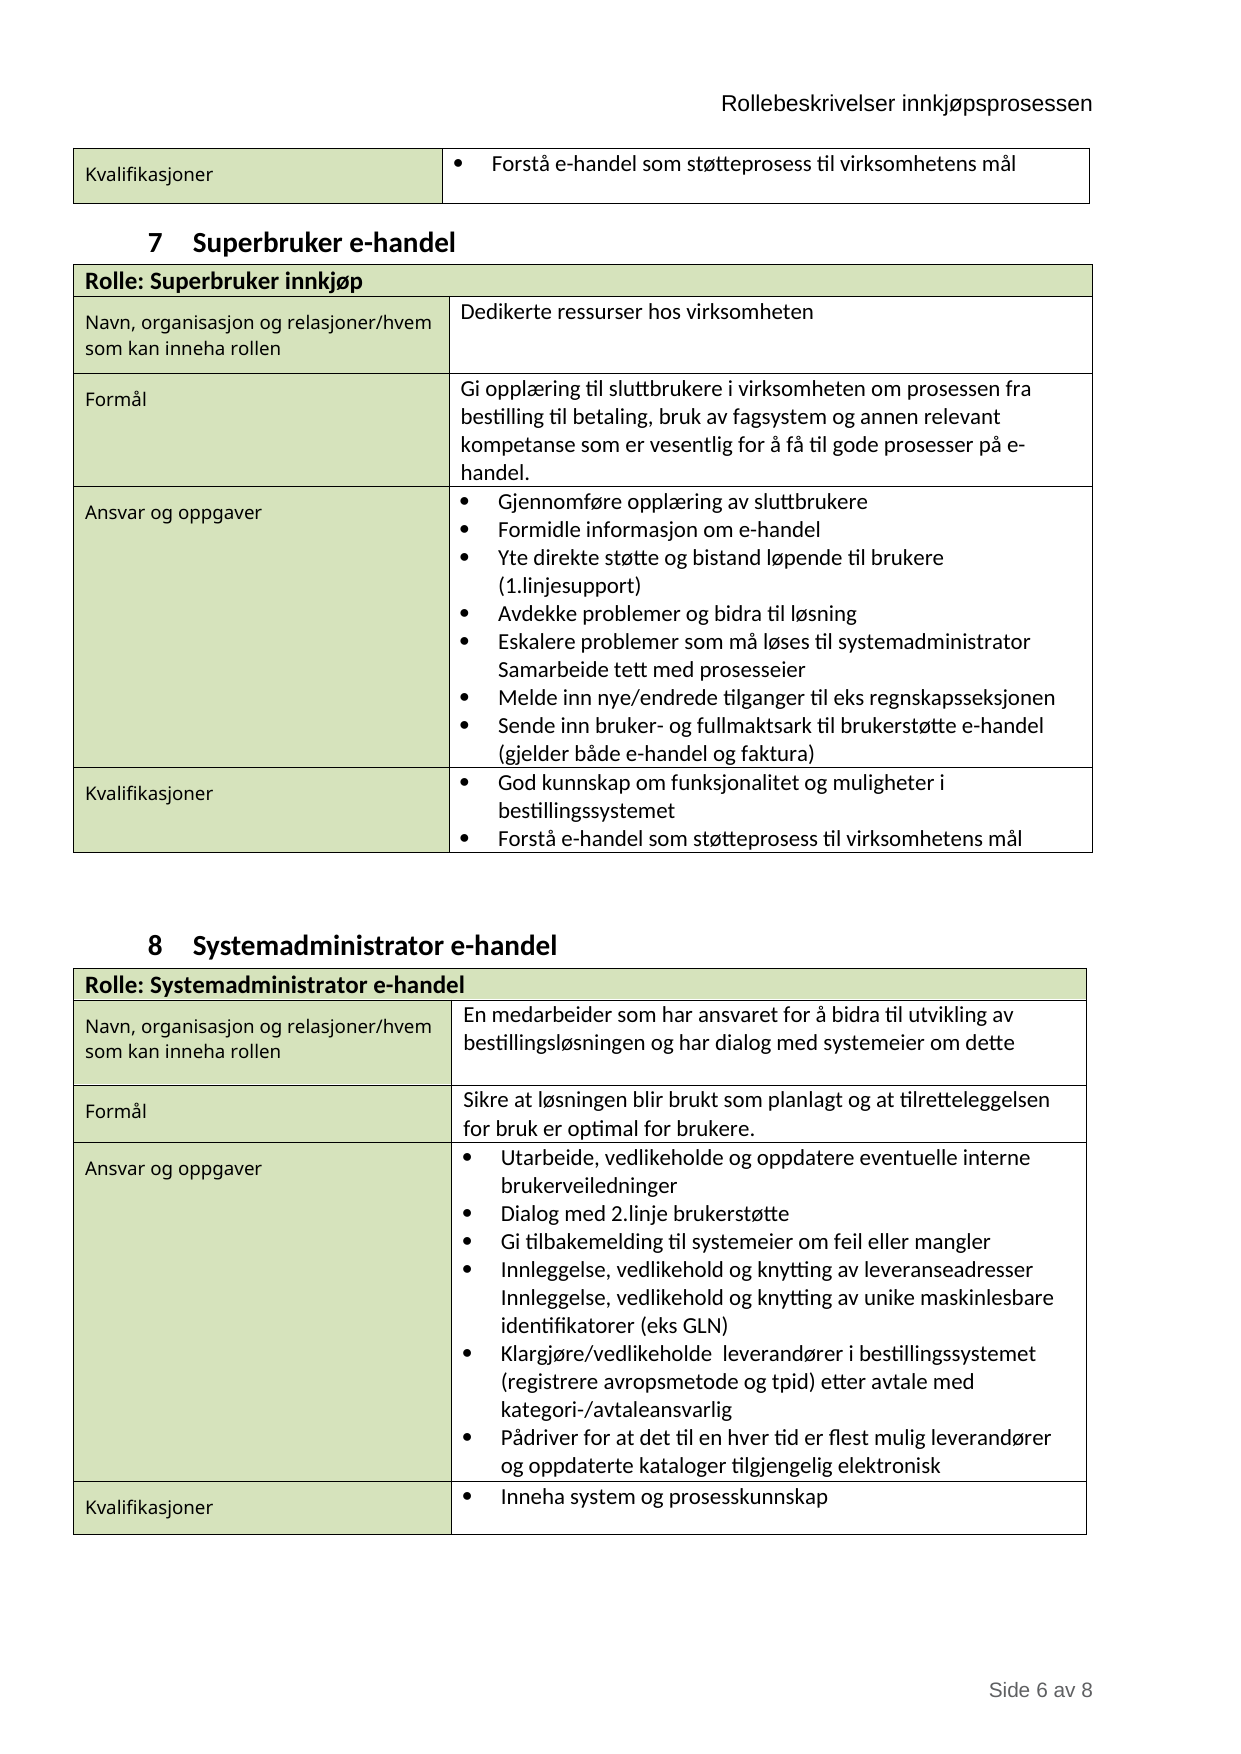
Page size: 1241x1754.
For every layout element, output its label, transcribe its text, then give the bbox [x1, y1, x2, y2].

table_cell Dedikerte ressurser hos virksomheten [450, 297, 1092, 373]
table_cell Inneha system og prosesskunnskap [452, 1482, 1086, 1534]
table_cell Kvalifikasjoner [74, 1482, 451, 1534]
table_cell Formål [74, 1086, 451, 1142]
table_cell Kvalifikasjoner [74, 768, 449, 852]
table_header Rolle: Systemadministrator e-handel [74, 969, 1086, 999]
table_cell Formål [74, 374, 449, 486]
table_cell Ansvar og oppgaver [74, 487, 449, 767]
table_cell Navn, organisasjon og relasjoner/hvem som kan inneha rollen [74, 297, 449, 373]
table_cell Navn, organisasjon og relasjoner/hvem som kan inneha rollen [74, 1001, 451, 1084]
table_cell Ansvar og oppgaver [74, 1143, 451, 1481]
table_cell En medarbeider som har ansvaret for å bidra til utvikling av bestillingsløsningen og har dialog med systemeier om dette [452, 1001, 1086, 1084]
table_cell God kunnskap om funksjonalitet og muligheter i bestillingssystemet Forstå e-handel som støtteprosess til virksomhetens mål [450, 768, 1092, 852]
table_cell Kvalifikasjoner [74, 149, 442, 203]
table_cell Gjennomføre opplæring av sluttbrukere Formidle informasjon om e-handel Yte direkte støtte og bistand løpende til brukere (1.linjesupport) Avdekke problemer og bidra til løsning Eskalere problemer som må løses til systemadministrator Samarbeide tett med prosesseier Melde inn nye/endrede tilganger til eks regnskapsseksjonen Sende inn bruker- og fullmaktsark til brukerstøtte e-handel (gjelder både e-handel og faktura) [450, 487, 1092, 767]
table_header Rolle: Superbruker innkjøp [74, 265, 1092, 296]
table_cell Sikre at løsningen blir brukt som planlagt og at tilretteleggelsen for bruk er optimal for brukere. [452, 1086, 1086, 1142]
table_cell Forstå e-handel som støtteprosess til virksomhetens mål [443, 149, 1089, 203]
subtitle Systemadministrator e-handel [148, 932, 1093, 962]
subtitle Superbruker e-handel [148, 229, 1093, 258]
table_cell Gi opplæring til sluttbrukere i virksomheten om prosessen fra bestilling til betaling, bruk av fagsystem og annen relevant kompetanse som er vesentlig for å få til gode prosesser på e-handel. [450, 374, 1092, 486]
table_cell Utarbeide, vedlikeholde og oppdatere eventuelle interne brukerveiledninger Dialog med 2.linje brukerstøtte Gi tilbakemelding til systemeier om feil eller mangler Innleggelse, vedlikehold og knytting av leveranseadresser Innleggelse, vedlikehold og knytting av unike maskinlesbare identifikatorer (eks GLN) Klargjøre/vedlikeholde leverandører i bestillingssystemet (registrere avropsmetode og tpid) etter avtale med kategori-/avtaleansvarlig Pådriver for at det til en hver tid er flest mulig leverandører og oppdaterte kataloger tilgjengelig elektronisk [452, 1143, 1086, 1481]
